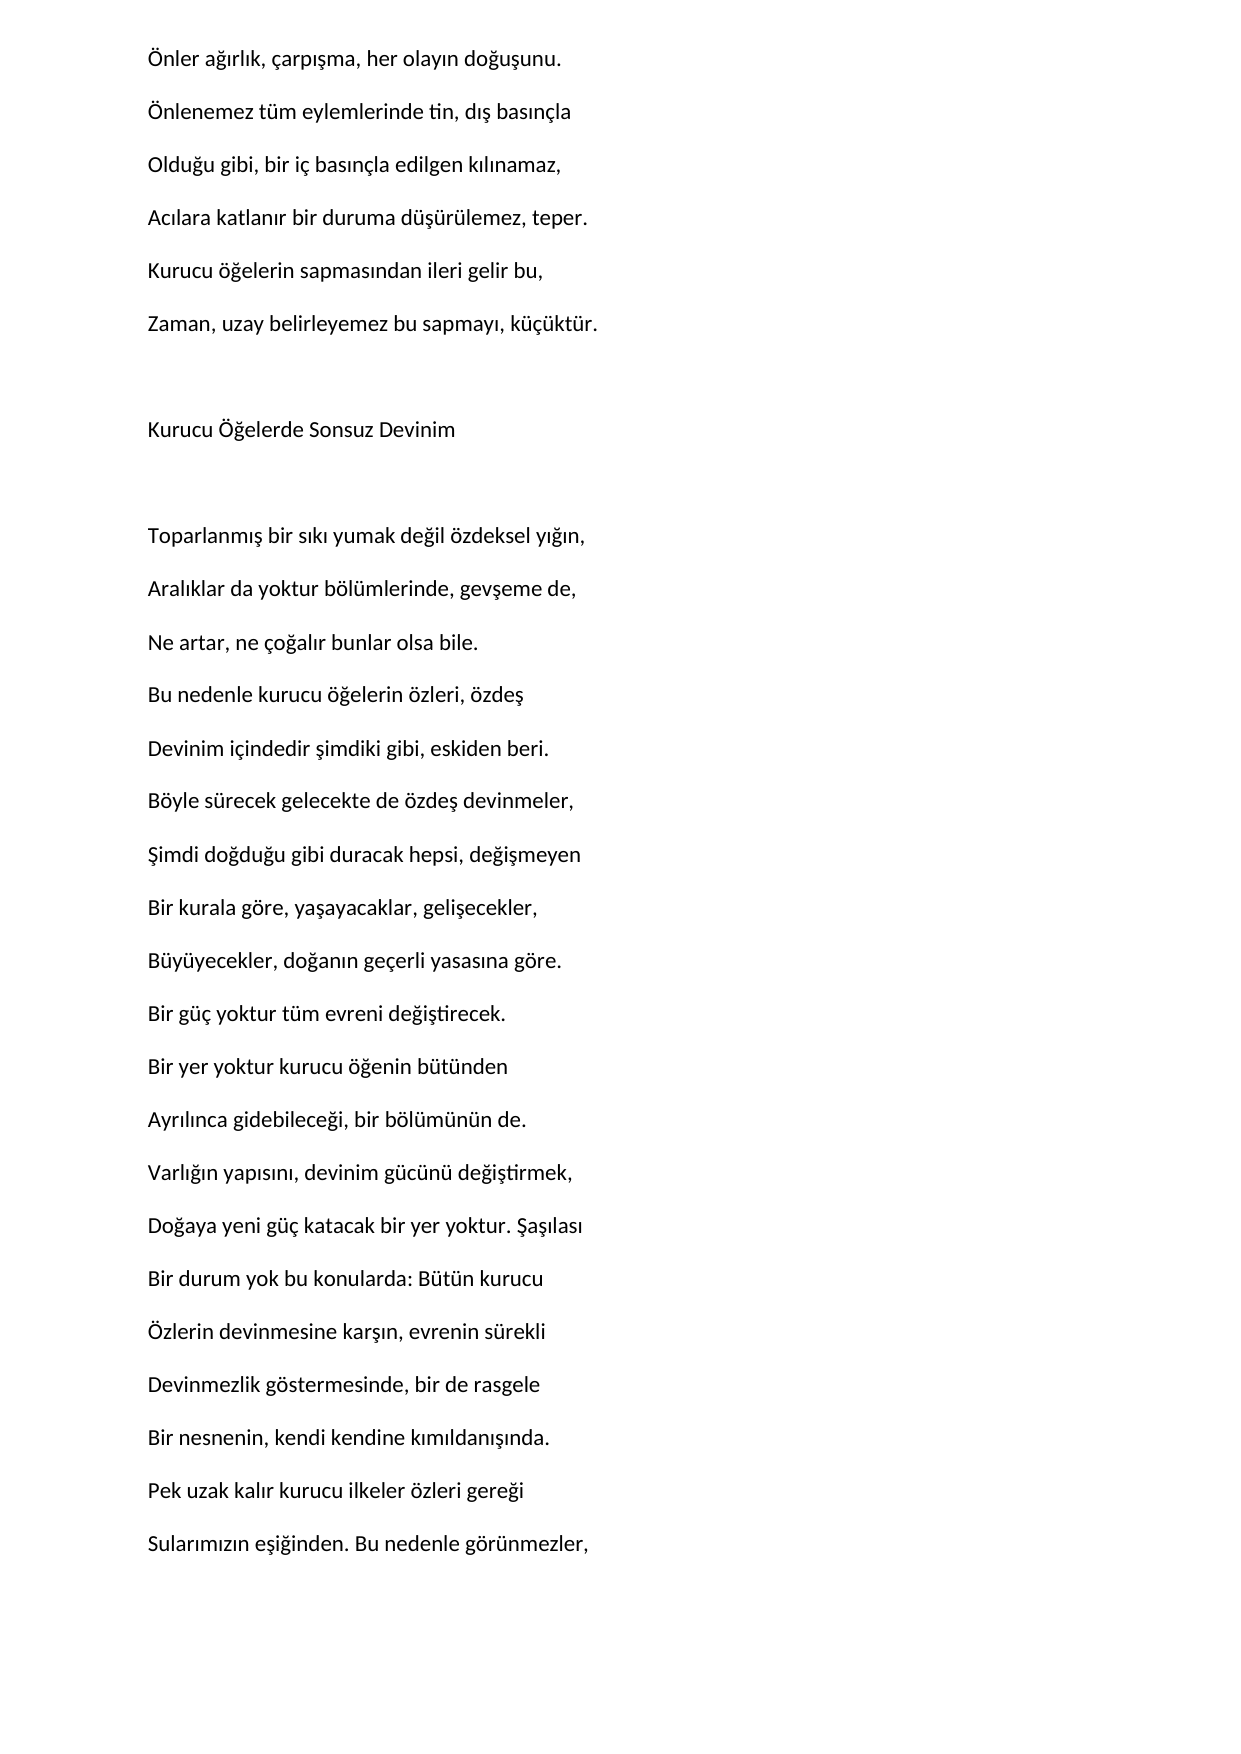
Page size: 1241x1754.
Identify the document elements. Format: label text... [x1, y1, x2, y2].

text Acılara katlanır bir duruma düşürülemez, teper. [148, 203, 1093, 231]
text Bu nedenle kurucu öğelerin özleri, özdeş [148, 681, 1093, 709]
text Önlenemez tüm eylemlerinde tin, dış basınçla [148, 97, 1093, 125]
text Pek uzak kalır kurucu ilkeler özleri gereği [148, 1476, 1093, 1504]
text Bir yer yoktur kurucu öğenin bütünden [148, 1052, 1093, 1080]
text Bir nesnenin, kendi kendine kımıldanışında. [148, 1423, 1093, 1451]
text Özlerin devinmesine karşın, evrenin sürekli [148, 1317, 1093, 1345]
text Varlığın yapısını, devinim gücünü değiştirmek, [148, 1158, 1093, 1186]
text Toparlanmış bir sıkı yumak değil özdeksel yığın, [148, 522, 1093, 549]
text Bir kurala göre, yaşayacaklar, gelişecekler, [148, 893, 1093, 921]
text Kurucu Öğelerde Sonsuz Devinim [148, 416, 1093, 443]
text Büyüyecekler, doğanın geçerli yasasına göre. [148, 946, 1093, 974]
text Doğaya yeni güç katacak bir yer yoktur. Şaşılası [148, 1211, 1093, 1239]
text Olduğu gibi, bir iç basınçla edilgen kılınamaz, [148, 150, 1093, 178]
text Devinim içindedir şimdiki gibi, eskiden beri. [148, 734, 1093, 762]
text Aralıklar da yoktur bölümlerinde, gevşeme de, [148, 574, 1093, 603]
text Ayrılınca gidebileceği, bir bölümünün de. [148, 1105, 1093, 1133]
text Devinmezlik göstermesinde, bir de rasgele [148, 1370, 1093, 1398]
text Önler ağırlık, çarpışma, her olayın doğuşunu. [148, 44, 1093, 72]
text Bir güç yoktur tüm evreni değiştirecek. [148, 999, 1093, 1027]
text Böyle sürecek gelecekte de özdeş devinmeler, [148, 787, 1093, 815]
text Şimdi doğduğu gibi duracak hepsi, değişmeyen [148, 840, 1093, 868]
text Kurucu öğelerin sapmasından ileri gelir bu, [148, 256, 1093, 284]
text Zaman, uzay belirleyemez bu sapmayı, küçüktür. [148, 309, 1093, 337]
text Ne artar, ne çoğalır bunlar olsa bile. [148, 628, 1093, 656]
text Bir durum yok bu konularda: Bütün kurucu [148, 1264, 1093, 1292]
text Sularımızın eşiğinden. Bu nedenle görünmezler, [148, 1529, 1093, 1557]
